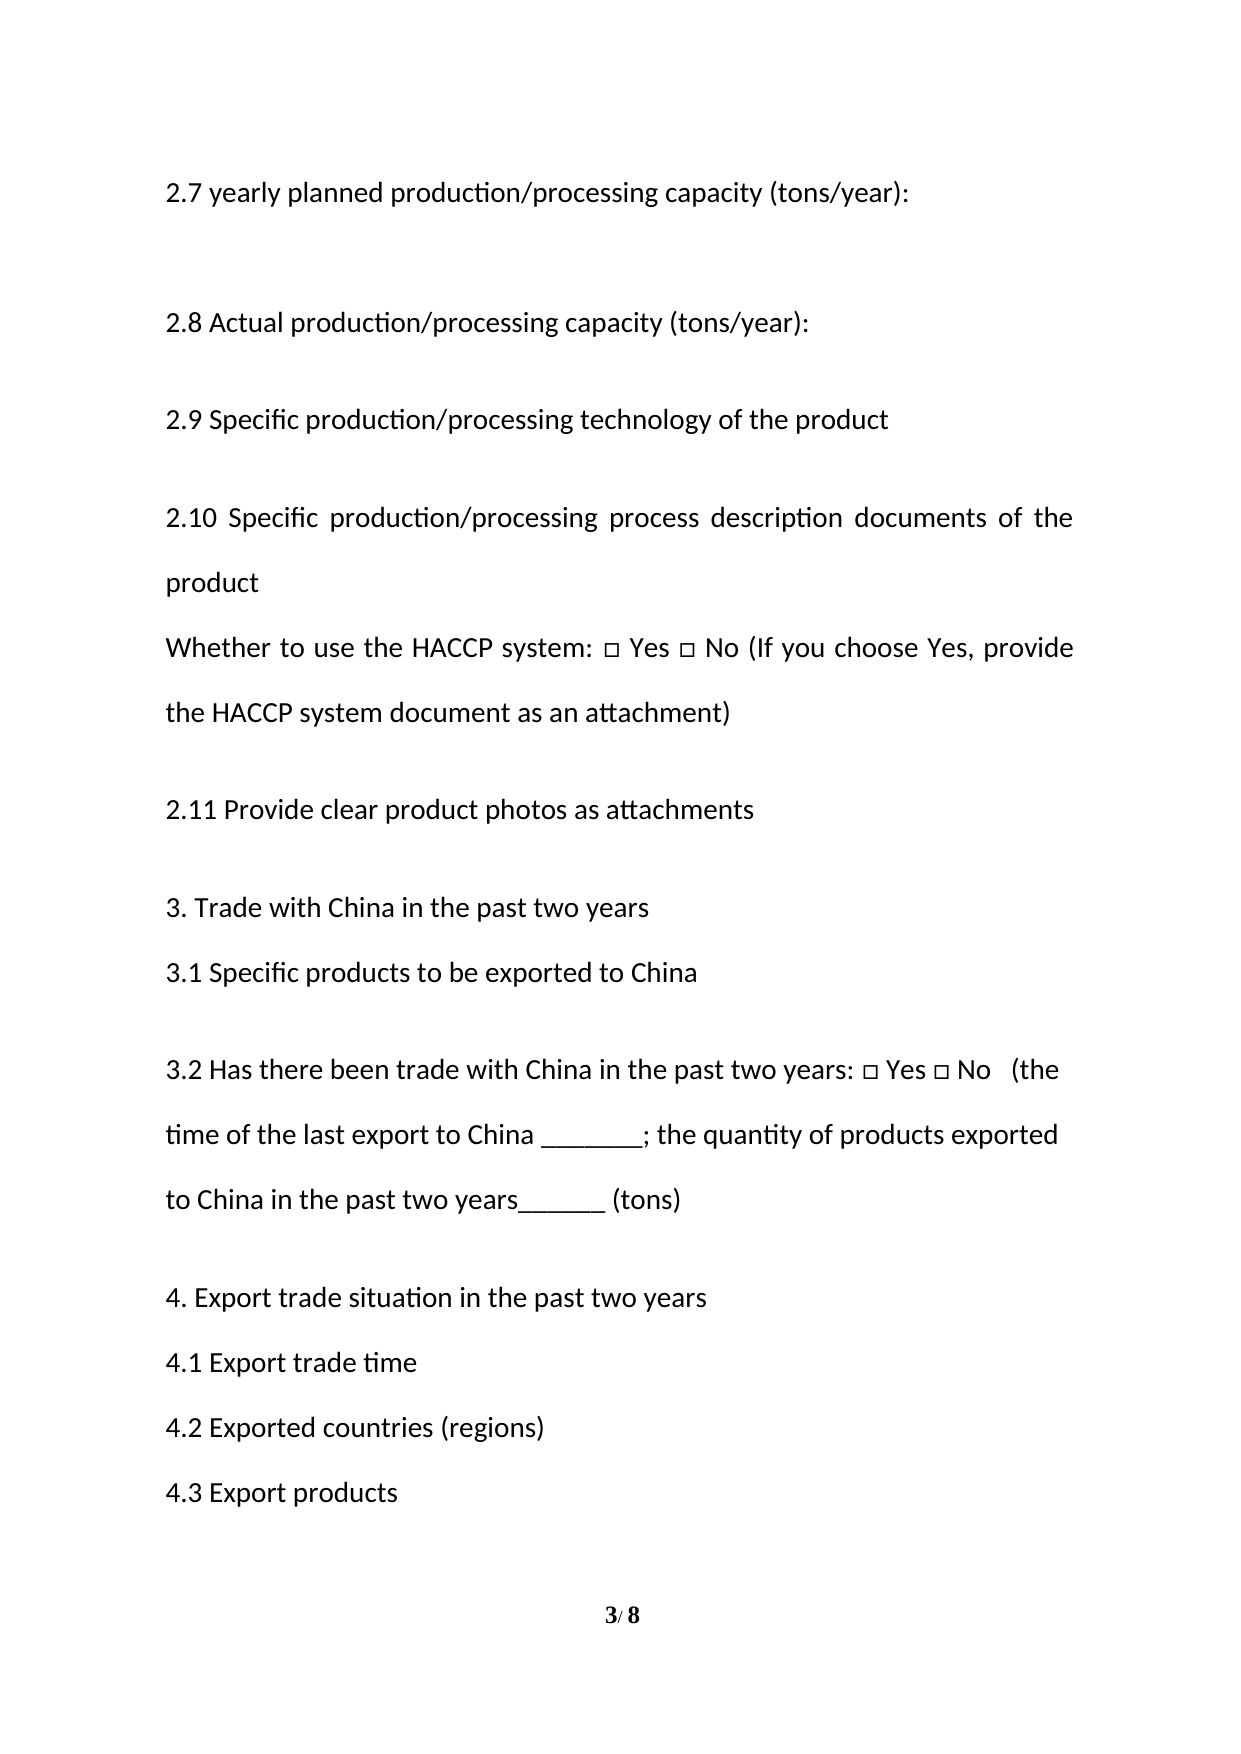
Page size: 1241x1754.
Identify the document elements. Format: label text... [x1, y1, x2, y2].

text 4.2 Exported countries (regions) [165, 1394, 1075, 1459]
text 2.7 yearly planned production/processing capacity (tons/year): [165, 159, 1075, 224]
text 4. Export trade situation in the past two years [165, 1264, 1075, 1329]
text 2.10 Specific production/processing process description documents of the product [165, 484, 1075, 614]
text 2.11 Provide clear product photos as attachments [165, 776, 1075, 841]
text 3. Trade with China in the past two years [165, 874, 1075, 939]
text 3.2 Has there been trade with China in the past two years: □ Yes □ No (the time of the last export to China _______; the quantity of products exported to China in the past two years______ (tons) [165, 1036, 1075, 1231]
text 4.1 Export trade time [165, 1329, 1075, 1394]
text Whether to use the HACCP system: □ Yes □ No (If you choose Yes, provide the HACCP system document as an attachment) [165, 614, 1075, 744]
text 4.3 Export products [165, 1459, 1075, 1524]
text 3.1 Specific products to be exported to China [165, 939, 1075, 1004]
text 2.8 Actual production/processing capacity (tons/year): [165, 289, 1075, 354]
text 2.9 Specific production/processing technology of the product [165, 386, 1075, 451]
